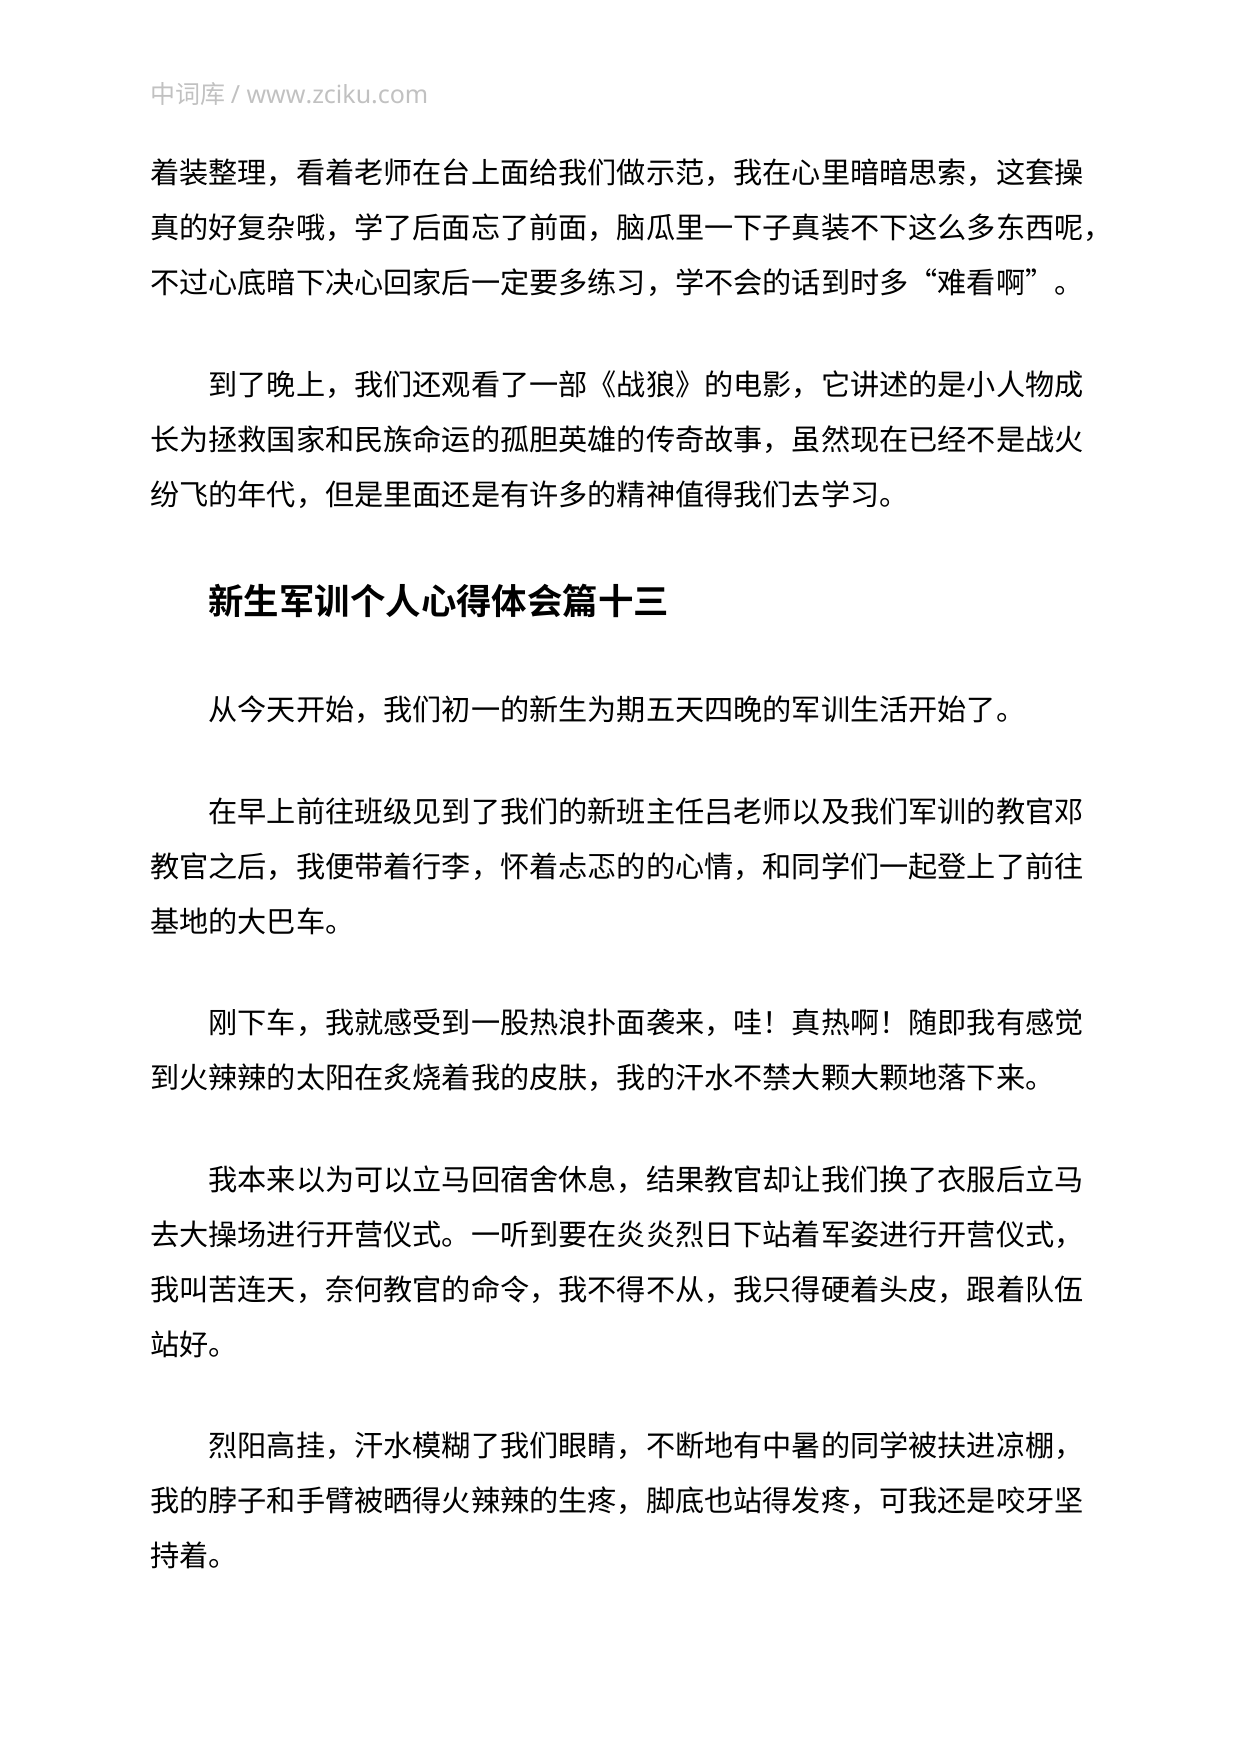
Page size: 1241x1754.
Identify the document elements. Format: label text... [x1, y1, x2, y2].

text 新生军训个人心得体会篇十三 [150, 573, 1090, 624]
text 在早上前往班级见到了我们的新班主任吕老师以及我们军训的教官邓教官之后，我便带着行李，怀着忐忑的的心情，和同学们一起登上了前往基地的大巴车。 [150, 788, 1090, 940]
text 从今天开始，我们初一的新生为期五天四晚的军训生活开始了。 [150, 687, 1090, 729]
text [150, 150, 1090, 302]
text 到了晚上，我们还观看了一部《战狼》的电影，它讲述的是小人物成长为拯救国家和民族命运的孤胆英雄的传奇故事，虽然现在已经不是战火纷飞的年代，但是里面还是有许多的精神值得我们去学习。 [150, 362, 1090, 514]
text 烈阳高挂，汗水模糊了我们眼睛，不断地有中暑的同学被扶进凉棚，我的脖子和手臂被晒得火辣辣的生疼，脚底也站得发疼，可我还是咬牙坚持着。 [150, 1423, 1090, 1575]
text 刚下车，我就感受到一股热浪扑面袭来，哇！真热啊！随即我有感觉到火辣辣的太阳在炙烧着我的皮肤，我的汗水不禁大颗大颗地落下来。 [150, 1000, 1090, 1097]
text 我本来以为可以立马回宿舍休息，结果教官却让我们换了衣服后立马去大操场进行开营仪式。一听到要在炎炎烈日下站着军姿进行开营仪式，我叫苦连天，奈何教官的命令，我不得不从，我只得硬着头皮，跟着队伍站好。 [150, 1157, 1090, 1363]
